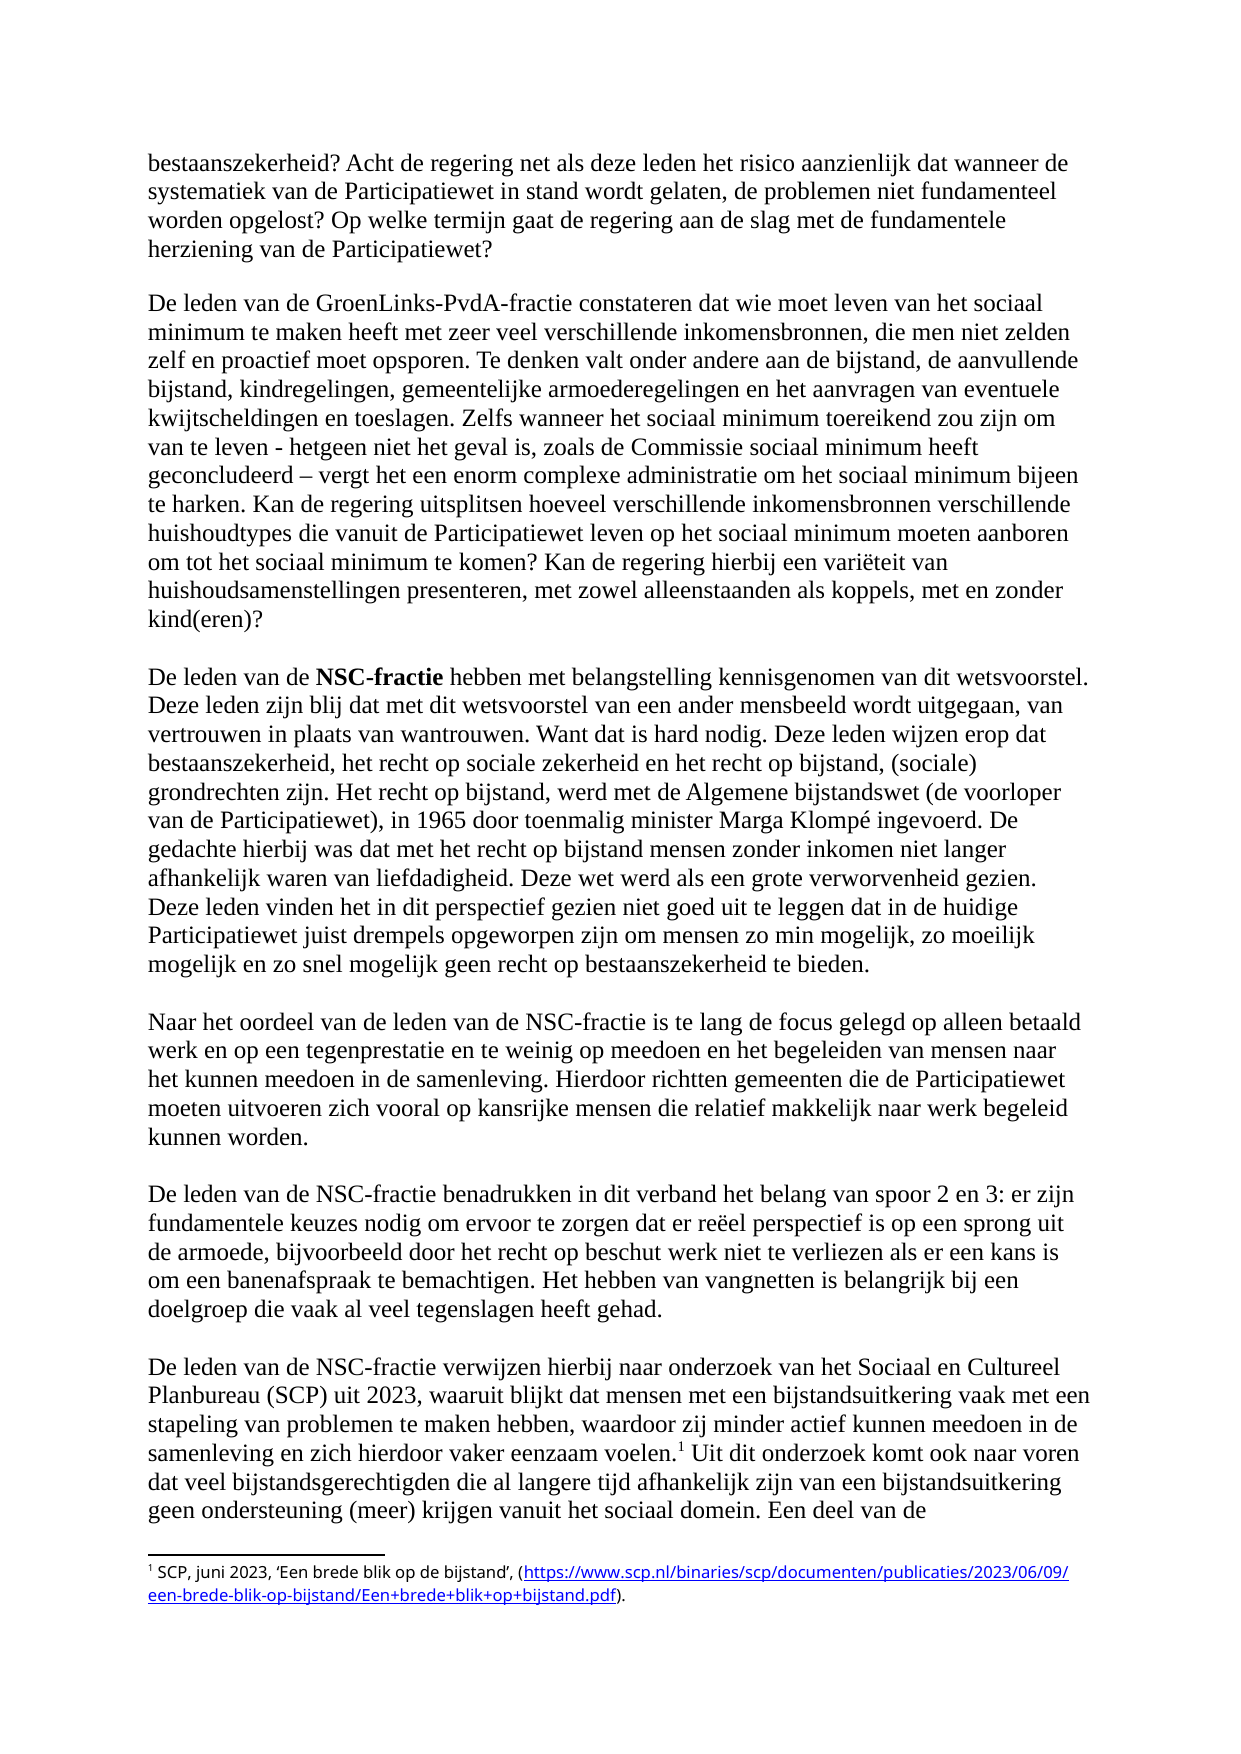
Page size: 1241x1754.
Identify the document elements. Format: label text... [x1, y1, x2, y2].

text Naar het oordeel van de leden van de NSC-fractie is te lang de focus gelegd op alleen betaald werk en op een tegenprestatie en te weinig op meedoen en het begeleiden van mensen naar het kunnen meedoen in de samenleving. Hierdoor richtten gemeenten die de Participatiewet moeten uitvoeren zich vooral op kansrijke mensen die relatief makkelijk naar werk begeleid kunnen worden. [148, 1007, 1093, 1151]
text De leden van de NSC-fractie hebben met belangstelling kennisgenomen van dit wetsvoorstel. Deze leden zijn blij dat met dit wetsvoorstel van een ander mensbeeld wordt uitgegaan, van vertrouwen in plaats van wantrouwen. Want dat is hard nodig. Deze leden wijzen erop dat bestaanszekerheid, het recht op sociale zekerheid en het recht op bijstand, (sociale) grondrechten zijn. Het recht op bijstand, werd met de Algemene bijstandswet (de voorloper van de Participatiewet), in 1965 door toenmalig minister Marga Klompé ingevoerd. De gedachte hierbij was dat met het recht op bijstand mensen zonder inkomen niet langer afhankelijk waren van liefdadigheid. Deze wet werd als een grote verworvenheid gezien. Deze leden vinden het in dit perspectief gezien niet goed uit te leggen dat in de huidige Participatiewet juist drempels opgeworpen zijn om mensen zo min mogelijk, zo moeilijk mogelijk en zo snel mogelijk geen recht op bestaanszekerheid te bieden. [148, 662, 1093, 978]
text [148, 148, 1093, 263]
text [148, 1352, 1093, 1524]
text De leden van de NSC-fractie benadrukken in dit verband het belang van spoor 2 en 3: er zijn fundamentele keuzes nodig om ervoor te zorgen dat er reëel perspectief is op een sprong uit de armoede, bijvoorbeeld door het recht op beschut werk niet te verliezen als er een kans is om een banenafspraak te bemachtigen. Het hebben van vangnetten is belangrijk bij een doelgroep die vaak al veel tegenslagen heeft gehad. [148, 1179, 1093, 1323]
text De leden van de GroenLinks-PvdA-fractie constateren dat wie moet leven van het sociaal minimum te maken heeft met zeer veel verschillende inkomensbronnen, die men niet zelden zelf en proactief moet opsporen. Te denken valt onder andere aan de bijstand, de aanvullende bijstand, kindregelingen, gemeentelijke armoederegelingen en het aanvragen van eventuele kwijtscheldingen en toeslagen. Zelfs wanneer het sociaal minimum toereikend zou zijn om van te leven - hetgeen niet het geval is, zoals de Commissie sociaal minimum heeft geconcludeerd – vergt het een enorm complexe administratie om het sociaal minimum bijeen te harken. Kan de regering uitsplitsen hoeveel verschillende inkomensbronnen verschillende huishoudtypes die vanuit de Participatiewet leven op het sociaal minimum moeten aanboren om tot het sociaal minimum te komen? Kan de regering hierbij een variëteit van huishoudsamenstellingen presenteren, met zowel alleenstaanden als koppels, met en zonder kind(eren)? [148, 288, 1093, 633]
